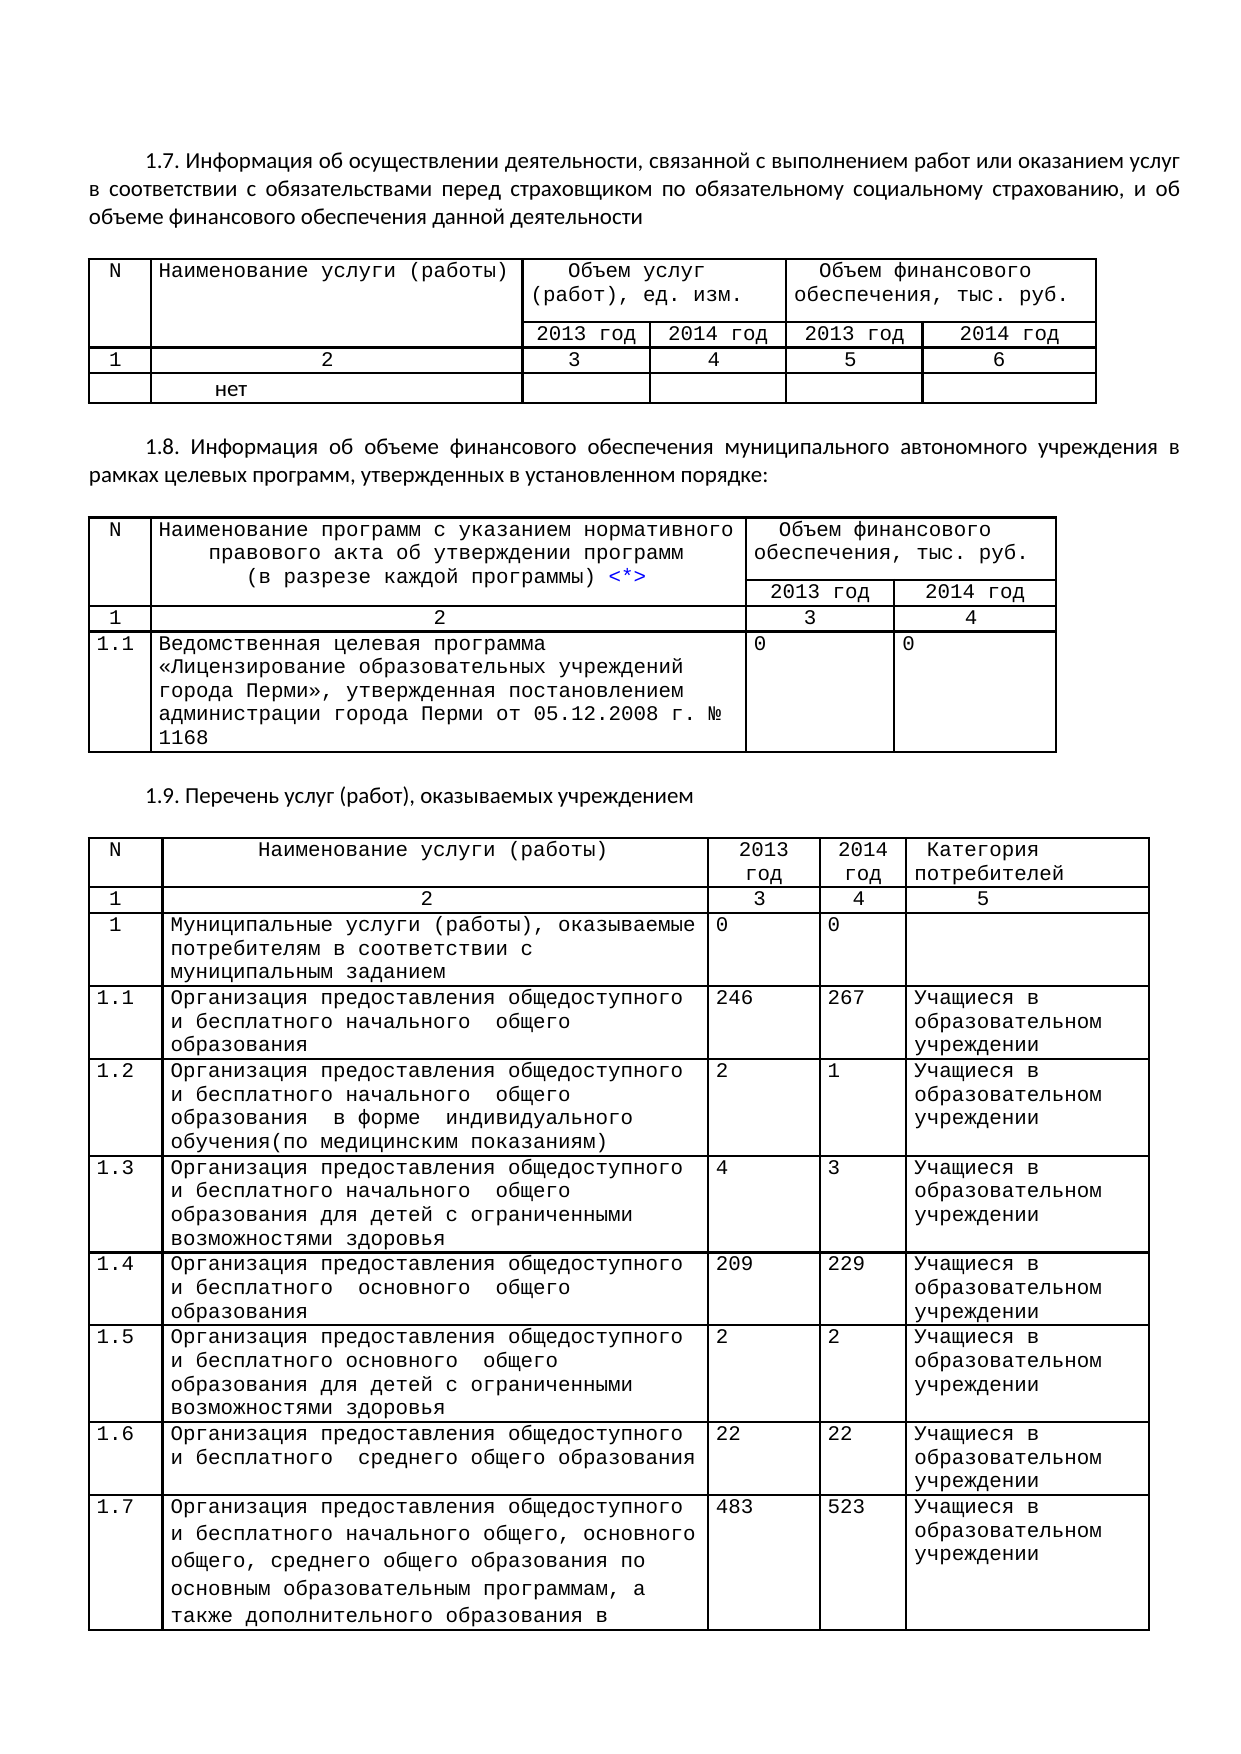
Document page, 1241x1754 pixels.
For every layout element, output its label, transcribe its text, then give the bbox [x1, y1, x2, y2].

table_cell Организация предоставления общедоступного и бесплатного начального общего образования [164, 987, 707, 1058]
table_header Категория потребителей [907, 839, 1148, 886]
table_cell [164, 1496, 707, 1628]
table_cell 3 [747, 607, 893, 630]
table_cell Учащиеся в образовательном учреждении [907, 1254, 1148, 1324]
table_cell 3 [821, 1157, 905, 1251]
table_cell 1.7 [90, 1496, 161, 1628]
table_cell 523 [821, 1496, 905, 1628]
table_cell 4 [895, 607, 1055, 630]
table_cell 3 [709, 888, 819, 912]
table_cell Учащиеся в образовательном учреждении [907, 1157, 1148, 1251]
table_cell 6 [924, 349, 1095, 372]
table_cell 1 [821, 1060, 905, 1155]
table_cell 483 [709, 1496, 819, 1628]
table_cell 2014 год [895, 581, 1055, 605]
table_cell Учащиеся в образовательном учреждении [907, 987, 1148, 1058]
table_cell Организация предоставления общедоступного и бесплатного основного общего образования для детей с ограниченными возможностями здоровья [164, 1326, 707, 1421]
table_cell 4 [709, 1157, 819, 1251]
table_cell 1 [90, 914, 161, 985]
table_cell 246 [709, 987, 819, 1058]
table_cell 4 [651, 349, 785, 372]
table_cell [651, 374, 785, 402]
table_cell Организация предоставления общедоступного и бесплатного основного общего образования [164, 1254, 707, 1324]
table_cell 1.2 [90, 1060, 161, 1155]
table_header 2013 год [709, 839, 819, 886]
table_cell 1.1 [90, 633, 150, 751]
table_cell 2013 год [524, 323, 649, 346]
table_cell 0 [747, 633, 893, 751]
table_header 2014 год [821, 839, 905, 886]
table_header Наименование услуги (работы) [152, 260, 521, 346]
table_cell [524, 374, 649, 402]
table_cell 22 [821, 1423, 905, 1494]
table_cell 267 [821, 987, 905, 1058]
table_cell 22 [709, 1423, 819, 1494]
table_cell Учащиеся в образовательном учреждении [907, 1423, 1148, 1494]
table_header Объем услуг (работ), ед. изм. [524, 260, 785, 321]
table_cell Организация предоставления общедоступного и бесплатного начального общего образования в форме индивидуального обучения(по медицинским показаниям) [164, 1060, 707, 1155]
table_cell 1.5 [90, 1326, 161, 1421]
table_cell [90, 374, 150, 402]
table_cell 1.3 [90, 1157, 161, 1251]
table_cell 1 [90, 349, 150, 372]
table_header Наименование программ с указанием нормативного правового акта об утверждении программ (в разрезе каждой программы) <*> [152, 519, 745, 605]
table_cell 5 [787, 349, 921, 372]
table_cell [787, 374, 921, 402]
table_cell 2 [152, 607, 745, 630]
table_cell 2013 год [787, 323, 921, 346]
table_cell Учащиеся в образовательном учреждении [907, 1060, 1148, 1155]
table_cell 1 [90, 888, 161, 912]
table_header N [90, 839, 161, 886]
table_cell 5 [907, 888, 1148, 912]
table_cell [924, 374, 1095, 402]
table_cell 0 [709, 914, 819, 985]
table_cell [907, 914, 1148, 985]
table_cell Организация предоставления общедоступного и бесплатного среднего общего образования [164, 1423, 707, 1494]
table_cell 2014 год [924, 323, 1095, 346]
table_cell Организация предоставления общедоступного и бесплатного начального общего образования для детей с ограниченными возможностями здоровья [164, 1157, 707, 1251]
table_cell 1.6 [90, 1423, 161, 1494]
table_cell Муниципальные услуги (работы), оказываемые потребителям в соответствии с муниципальным заданием [164, 914, 707, 985]
table_header Объем финансового обеспечения, тыс. руб. [787, 260, 1095, 321]
table_cell 2 [152, 349, 521, 372]
text 1.8. Информация об объеме финансового обеспечения муниципального автономного учреждения в рамках целевых программ, утвержденных в установленном порядке: [89, 432, 1181, 488]
table_header Объем финансового обеспечения, тыс. руб. [747, 519, 1055, 579]
table_cell Ведомственная целевая программа «Лицензирование образовательных учреждений города Перми», утвержденная постановлением администрации города Перми от 05.12.2008 г. № 1168 [152, 633, 745, 751]
table_cell 0 [821, 914, 905, 985]
table_cell 2013 год [747, 581, 893, 605]
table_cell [907, 1496, 1148, 1628]
table_cell 2 [709, 1326, 819, 1421]
table_cell 2 [709, 1060, 819, 1155]
table_cell 209 [709, 1254, 819, 1324]
text 1.9. Перечень услуг (работ), оказываемых учреждением [89, 781, 1181, 809]
table_cell 0 [895, 633, 1055, 751]
table_cell 229 [821, 1254, 905, 1324]
table_header Наименование услуги (работы) [164, 839, 707, 886]
table_cell 4 [821, 888, 905, 912]
table_cell 3 [524, 349, 649, 372]
table_cell 2014 год [651, 323, 785, 346]
table_cell 1 [90, 607, 150, 630]
table_cell 2 [821, 1326, 905, 1421]
table_cell Учащиеся в образовательном учреждении [907, 1326, 1148, 1421]
table_header N [90, 260, 150, 346]
table_cell 1.1 [90, 987, 161, 1058]
table_cell 2 [164, 888, 707, 912]
table_cell 1.4 [90, 1254, 161, 1324]
table_cell нет [152, 374, 521, 402]
text 1.7. Информация об осуществлении деятельности, связанной с выполнением работ или оказанием услуг в соответствии с обязательствами перед страховщиком по обязательному социальному страхованию, и об объеме финансового обеспечения данной деятельности [89, 146, 1181, 230]
table_header N [90, 519, 150, 605]
